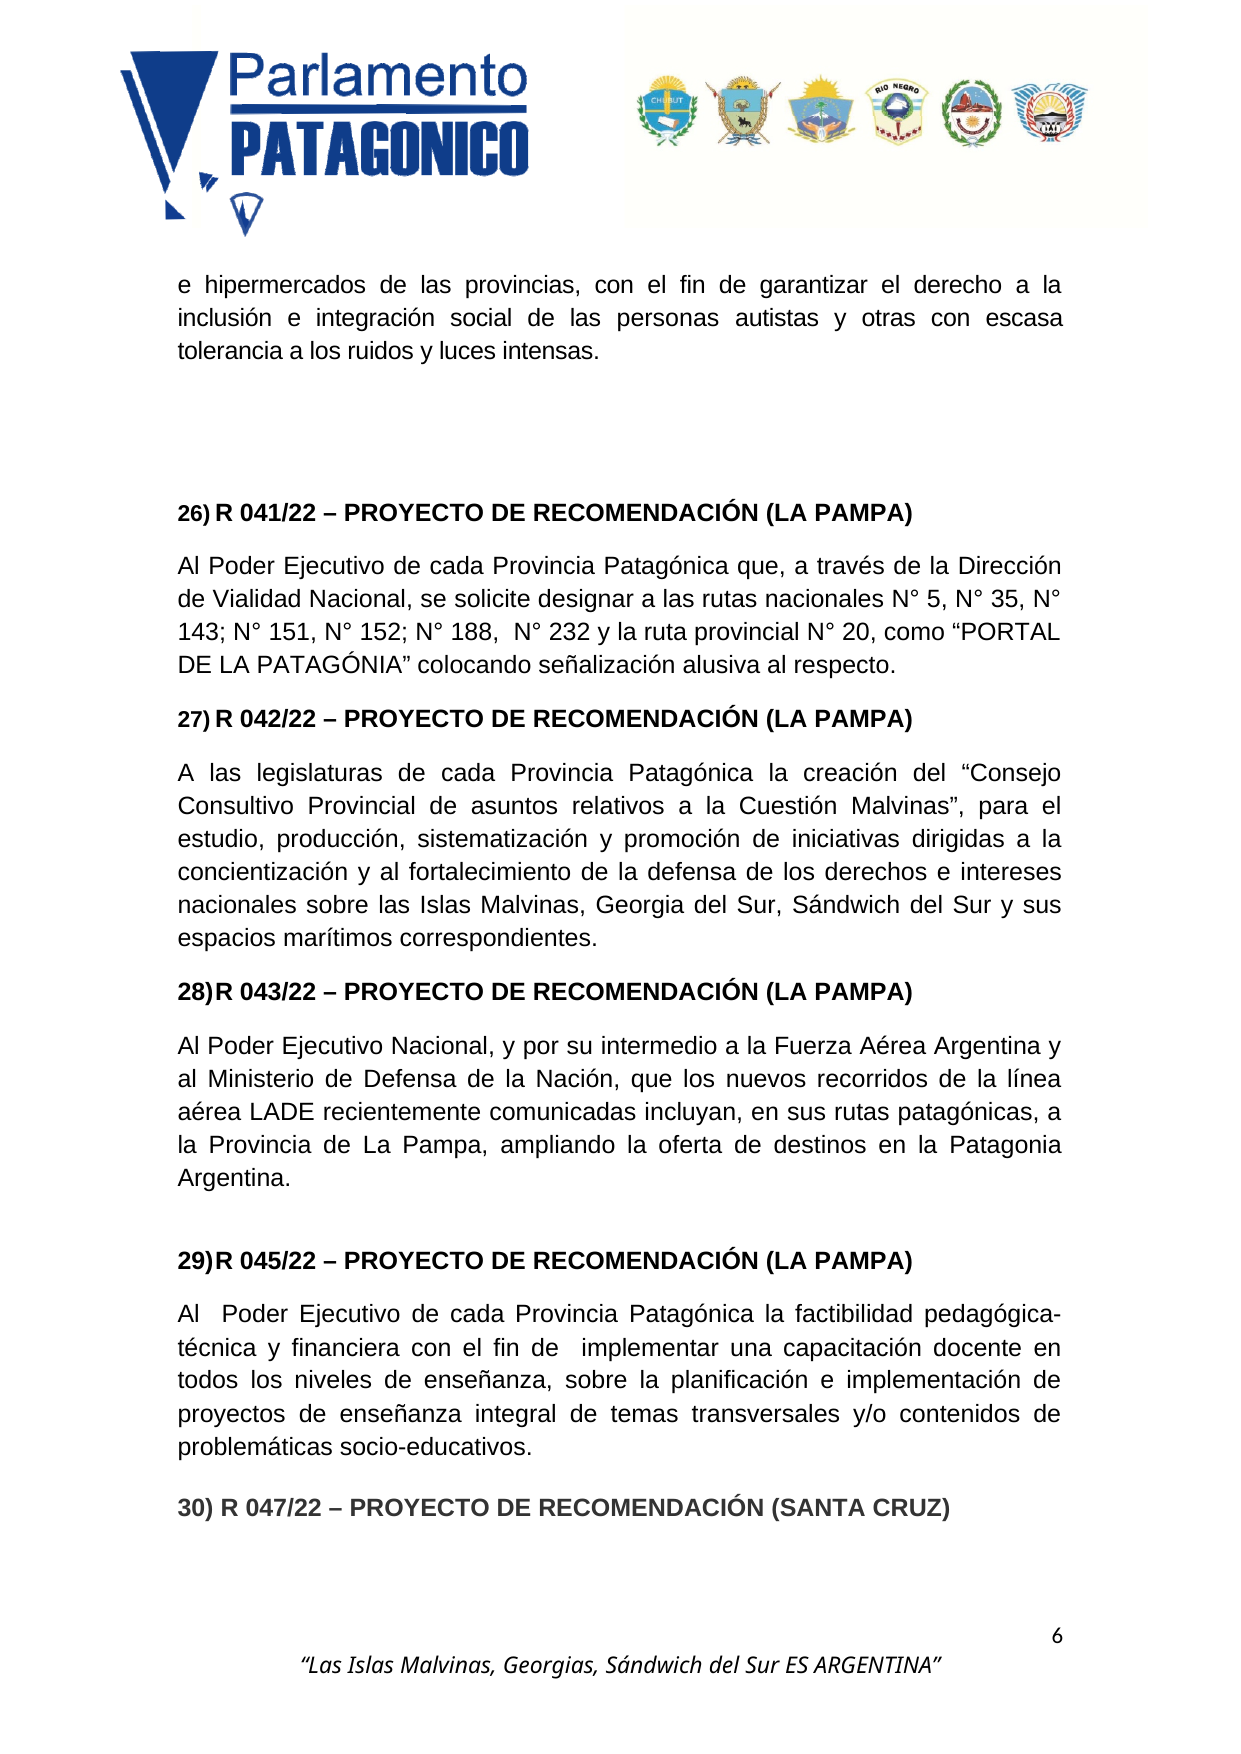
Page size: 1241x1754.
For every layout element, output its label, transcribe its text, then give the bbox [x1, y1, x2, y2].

list R 041/22 – PROYECTO DE RECOMENDACIÓN (LA PAMPA) [177, 497, 1063, 526]
text Al Poder Ejecutivo de cada Provincia Patagónica la factibilidad pedagógica-técnica y financiera con el fin de implementar una capacitación docente en todos los niveles de enseñanza, sobre la planificación e implementación de proyectos de enseñanza integral de temas transversales y/o contenidos de problemáticas socio-educativos. [177, 1299, 1063, 1460]
list R 045/22 – PROYECTO DE RECOMENDACIÓN (LA PAMPA) [177, 1246, 1063, 1274]
picture [120, 5, 596, 237]
list R 042/22 – PROYECTO DE RECOMENDACIÓN (LA PAMPA) [177, 704, 1063, 733]
list R 043/22 – PROYECTO DE RECOMENDACIÓN (LA PAMPA) [177, 977, 1063, 1006]
text A las legislaturas de cada Provincia Patagónica la creación del “Consejo Consultivo Provincial de asuntos relativos a la Cuestión Malvinas”, para el estudio, producción, sistematización y promoción de iniciativas dirigidas a la concientización y al fortalecimiento de la defensa de los derechos e intereses nacionales sobre las Islas Malvinas, Georgia del Sur, Sándwich del Sur y sus espacios marítimos correspondientes. [177, 758, 1063, 952]
text 30) R 047/22 – PROYECTO DE RECOMENDACIÓN (SANTA CRUZ) [177, 1493, 1063, 1522]
text Al Poder Ejecutivo Nacional, y por su intermedio a la Fuerza Aérea Argentina y al Ministerio de Defensa de la Nación, que los nuevos recorridos de la línea aérea LADE recientemente comunicadas incluyan, en sus rutas patagónicas, a la Provincia de La Pampa, ampliando la oferta de destinos en la Patagonia Argentina. [177, 1031, 1063, 1192]
text Al Poder Ejecutivo de cada Provincia Patagónica que, a través de la Dirección de Vialidad Nacional, se solicite designar a las rutas nacionales N° 5, N° 35, N° 143; N° 151, N° 152; N° 188, N° 232 y la ruta provincial N° 20, como “PORTAL DE LA PATAGÓNIA” colocando señalización alusiva al respecto. [177, 551, 1063, 679]
picture [625, 5, 1148, 228]
